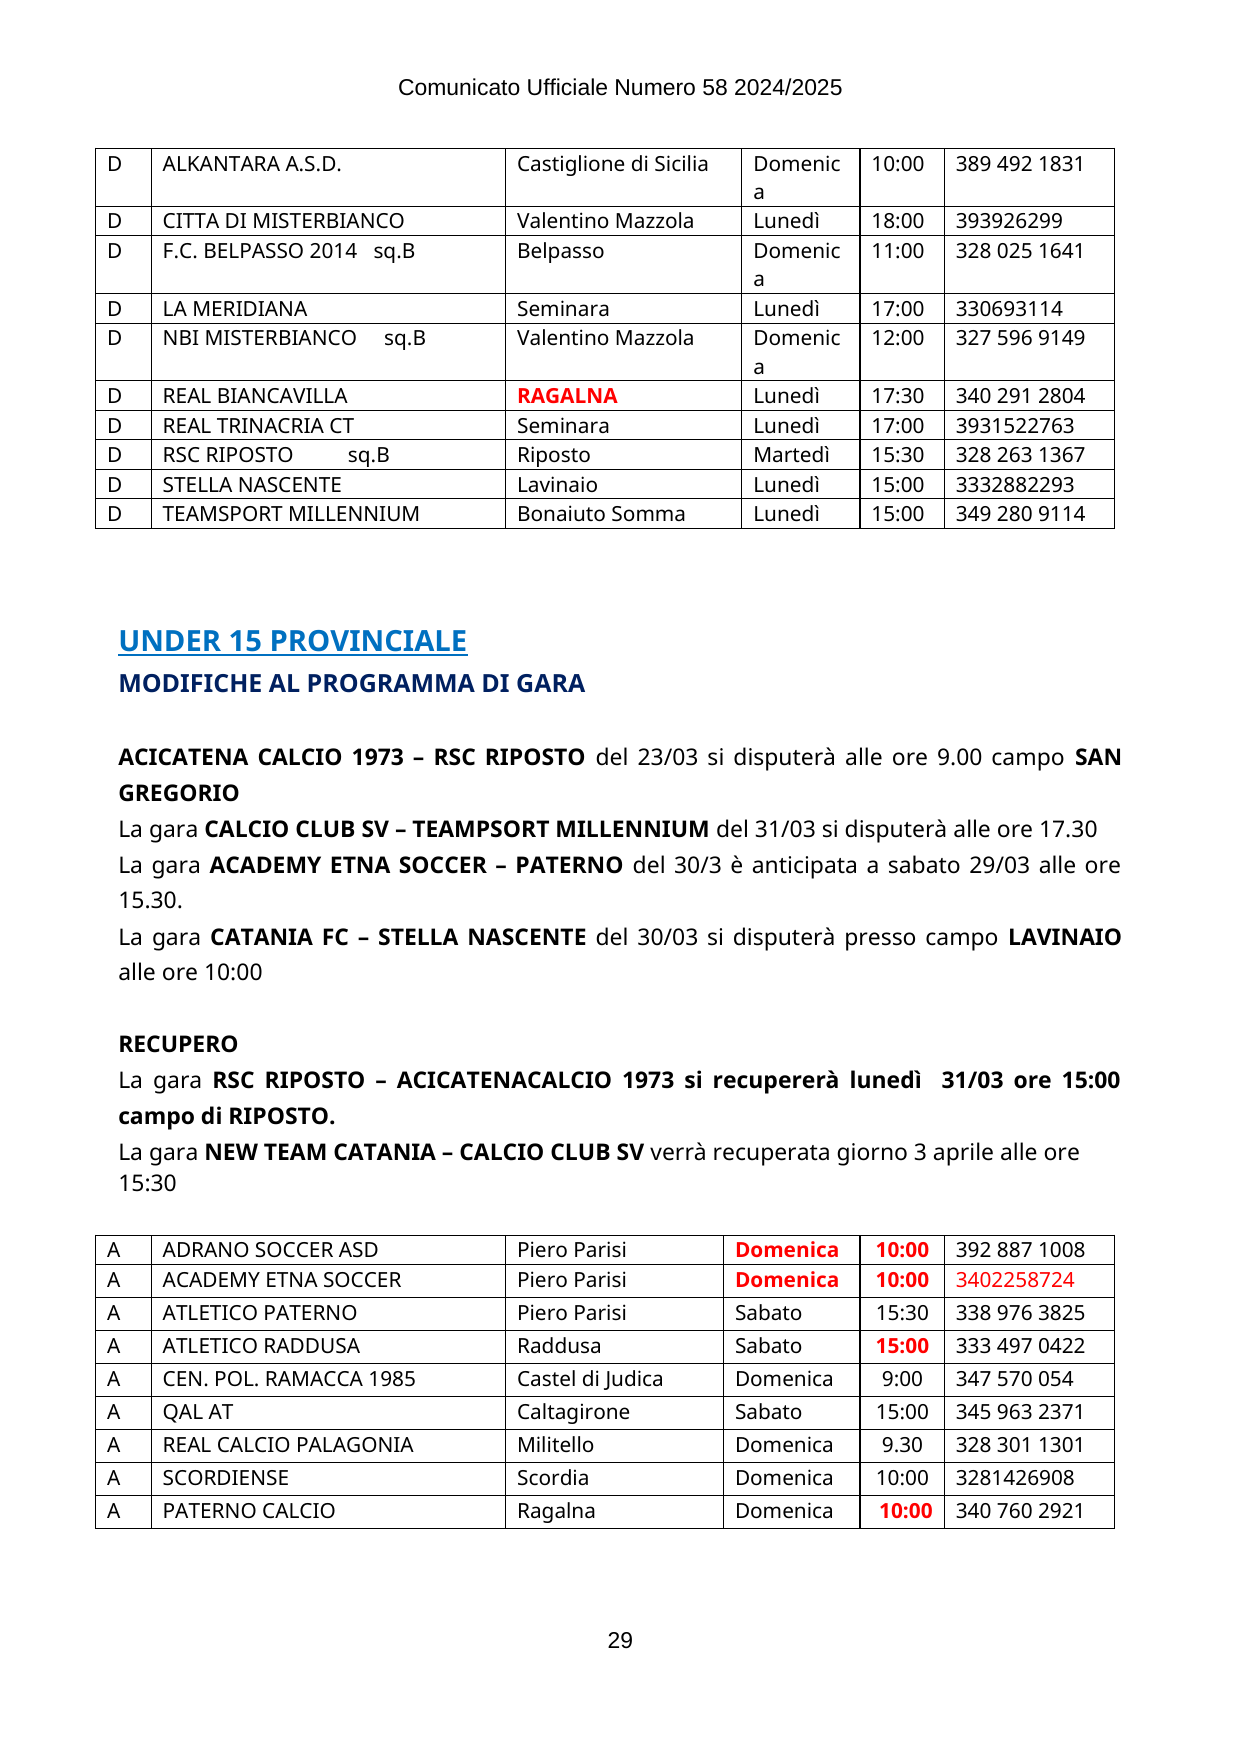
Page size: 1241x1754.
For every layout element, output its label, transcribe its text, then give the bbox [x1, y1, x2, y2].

table_cell 15:00 [861, 470, 944, 498]
table_header ALKANTARA A.S.D. [152, 149, 505, 206]
table_cell 10:00 [861, 1265, 944, 1297]
table_cell ACADEMY ETNA SOCCER [152, 1265, 505, 1297]
table_cell 18:00 [861, 207, 944, 235]
text La gara NEW TEAM CATANIA – CALCIO CLUB SV verrà recuperata giorno 3 aprile alle ore 15:30 [118, 1136, 1122, 1198]
table_cell Belpasso [506, 236, 741, 293]
table_cell A [96, 1496, 151, 1528]
table_cell 340 291 2804 [945, 381, 1114, 410]
table_header Castiglione di Sicilia [506, 149, 741, 206]
table_cell 330693114 [945, 294, 1114, 322]
table_cell RSC RIPOSTO sq.B [152, 440, 505, 469]
table_cell TEAMSPORT MILLENNIUM [152, 499, 505, 528]
table_cell 15:30 [861, 1298, 944, 1330]
table_header A [96, 1236, 151, 1264]
table_cell PATERNO CALCIO [152, 1496, 505, 1528]
table_cell REAL BIANCAVILLA [152, 381, 505, 410]
table_cell ATLETICO RADDUSA [152, 1331, 505, 1363]
table_cell Bonaiuto Somma [506, 499, 741, 528]
table_cell Domenica [724, 1496, 859, 1528]
table_cell Caltagirone [506, 1397, 723, 1429]
table_cell Piero Parisi [506, 1298, 723, 1330]
table_cell 393926299 [945, 207, 1114, 235]
table_cell A [96, 1430, 151, 1462]
text RECUPERO [118, 1028, 1122, 1059]
table_cell ATLETICO PATERNO [152, 1298, 505, 1330]
table_cell D [96, 470, 151, 498]
table_cell Lunedì [742, 470, 859, 498]
table_header D [96, 149, 151, 206]
table_cell Seminara [506, 411, 741, 439]
table_cell Lunedì [742, 411, 859, 439]
table_cell Sabato [724, 1397, 859, 1429]
table_cell Lunedì [742, 499, 859, 528]
table_cell QAL AT [152, 1397, 505, 1429]
text La gara ACADEMY ETNA SOCCER – PATERNO del 30/3 è anticipata a sabato 29/03 alle ore 15.30. [118, 848, 1122, 916]
table_cell Lunedì [742, 207, 859, 235]
table_cell Domenica [724, 1463, 859, 1495]
table_cell Militello [506, 1430, 723, 1462]
table_cell 327 596 9149 [945, 324, 1114, 380]
table_cell 9.30 [861, 1430, 944, 1462]
table_cell 12:00 [861, 324, 944, 380]
table_header Piero Parisi [506, 1236, 723, 1264]
table_cell 17:00 [861, 294, 944, 322]
table_header Domenica [742, 149, 859, 206]
table_cell 10:00 [861, 1463, 944, 1495]
table_header ADRANO SOCCER ASD [152, 1236, 505, 1264]
table_cell 340 760 2921 [945, 1496, 1114, 1528]
table_cell Domenica [742, 324, 859, 380]
table_cell 328 025 1641 [945, 236, 1114, 293]
text La gara CALCIO CLUB SV – TEAMPSORT MILLENNIUM del 31/03 si disputerà alle ore 17.30 [118, 813, 1122, 844]
table_cell 9:00 [861, 1364, 944, 1396]
table_cell Valentino Mazzola [506, 207, 741, 235]
table_cell 328 263 1367 [945, 440, 1114, 469]
text UNDER 15 PROVINCIALE [118, 620, 1122, 660]
table_cell 15:30 [861, 440, 944, 469]
table_cell SCORDIENSE [152, 1463, 505, 1495]
table_cell Scordia [506, 1463, 723, 1495]
table_cell CEN. POL. RAMACCA 1985 [152, 1364, 505, 1396]
table_cell A [96, 1331, 151, 1363]
table_cell Martedì [742, 440, 859, 469]
text MODIFICHE AL PROGRAMMA DI GARA [118, 666, 1122, 700]
table_header 392 887 1008 [945, 1236, 1114, 1264]
table_cell LA MERIDIANA [152, 294, 505, 322]
table_cell Sabato [724, 1331, 859, 1363]
table_cell Ragalna [506, 1496, 723, 1528]
table_cell 3402258724 [945, 1265, 1114, 1297]
table_cell Domenica [724, 1364, 859, 1396]
text ACICATENA CALCIO 1973 – RSC RIPOSTO del 23/03 si disputerà alle ore 9.00 campo SAN GREGORIO [118, 741, 1122, 808]
table_header 389 492 1831 [945, 149, 1114, 206]
table_cell 349 280 9114 [945, 499, 1114, 528]
table_cell 338 976 3825 [945, 1298, 1114, 1330]
table_header Domenica [724, 1236, 859, 1264]
table_cell Sabato [724, 1298, 859, 1330]
table_cell 15:00 [861, 1331, 944, 1363]
table_cell REAL CALCIO PALAGONIA [152, 1430, 505, 1462]
table_cell D [96, 440, 151, 469]
table_cell D [96, 411, 151, 439]
table_cell Lunedì [742, 381, 859, 410]
table_cell STELLA NASCENTE [152, 470, 505, 498]
table_cell F.C. BELPASSO 2014 sq.B [152, 236, 505, 293]
table_cell A [96, 1463, 151, 1495]
table_cell A [96, 1265, 151, 1297]
table_cell 17:00 [861, 411, 944, 439]
table_cell Raddusa [506, 1331, 723, 1363]
table_cell 17:30 [861, 381, 944, 410]
table_cell 15:00 [861, 499, 944, 528]
table_cell 333 497 0422 [945, 1331, 1114, 1363]
table_cell A [96, 1364, 151, 1396]
table_cell Piero Parisi [506, 1265, 723, 1297]
table_cell Domenica [724, 1430, 859, 1462]
table_cell Seminara [506, 294, 741, 322]
table_cell Domenica [742, 236, 859, 293]
table_cell NBI MISTERBIANCO sq.B [152, 324, 505, 380]
table_cell D [96, 381, 151, 410]
table_cell D [96, 324, 151, 380]
table_cell CITTA DI MISTERBIANCO [152, 207, 505, 235]
table_cell REAL TRINACRIA CT [152, 411, 505, 439]
table_cell Lavinaio [506, 470, 741, 498]
table_header 10:00 [861, 149, 944, 206]
table_cell Domenica [724, 1265, 859, 1297]
table_cell D [96, 236, 151, 293]
table_cell 3931522763 [945, 411, 1114, 439]
table_cell 15:00 [861, 1397, 944, 1429]
table_cell 10:00 [861, 1496, 944, 1528]
table_cell RAGALNA [506, 381, 741, 410]
text La gara CATANIA FC – STELLA NASCENTE del 30/03 si disputerà presso campo LAVINAIO alle ore 10:00 [118, 920, 1122, 988]
table_header 10:00 [861, 1236, 944, 1264]
table_cell D [96, 294, 151, 322]
table_cell 11:00 [861, 236, 944, 293]
table_cell A [96, 1397, 151, 1429]
table_cell Valentino Mazzola [506, 324, 741, 380]
table_cell D [96, 499, 151, 528]
table_cell 345 963 2371 [945, 1397, 1114, 1429]
table_cell 3332882293 [945, 470, 1114, 498]
table_cell 347 570 054 [945, 1364, 1114, 1396]
table_cell Riposto [506, 440, 741, 469]
text La gara RSC RIPOSTO – ACICATENACALCIO 1973 si recupererà lunedì 31/03 ore 15:00 campo di RIPOSTO. [118, 1064, 1122, 1131]
table_cell Lunedì [742, 294, 859, 322]
table_cell Castel di Judica [506, 1364, 723, 1396]
table_cell 3281426908 [945, 1463, 1114, 1495]
table_cell 328 301 1301 [945, 1430, 1114, 1462]
table_cell D [96, 207, 151, 235]
table_cell A [96, 1298, 151, 1330]
